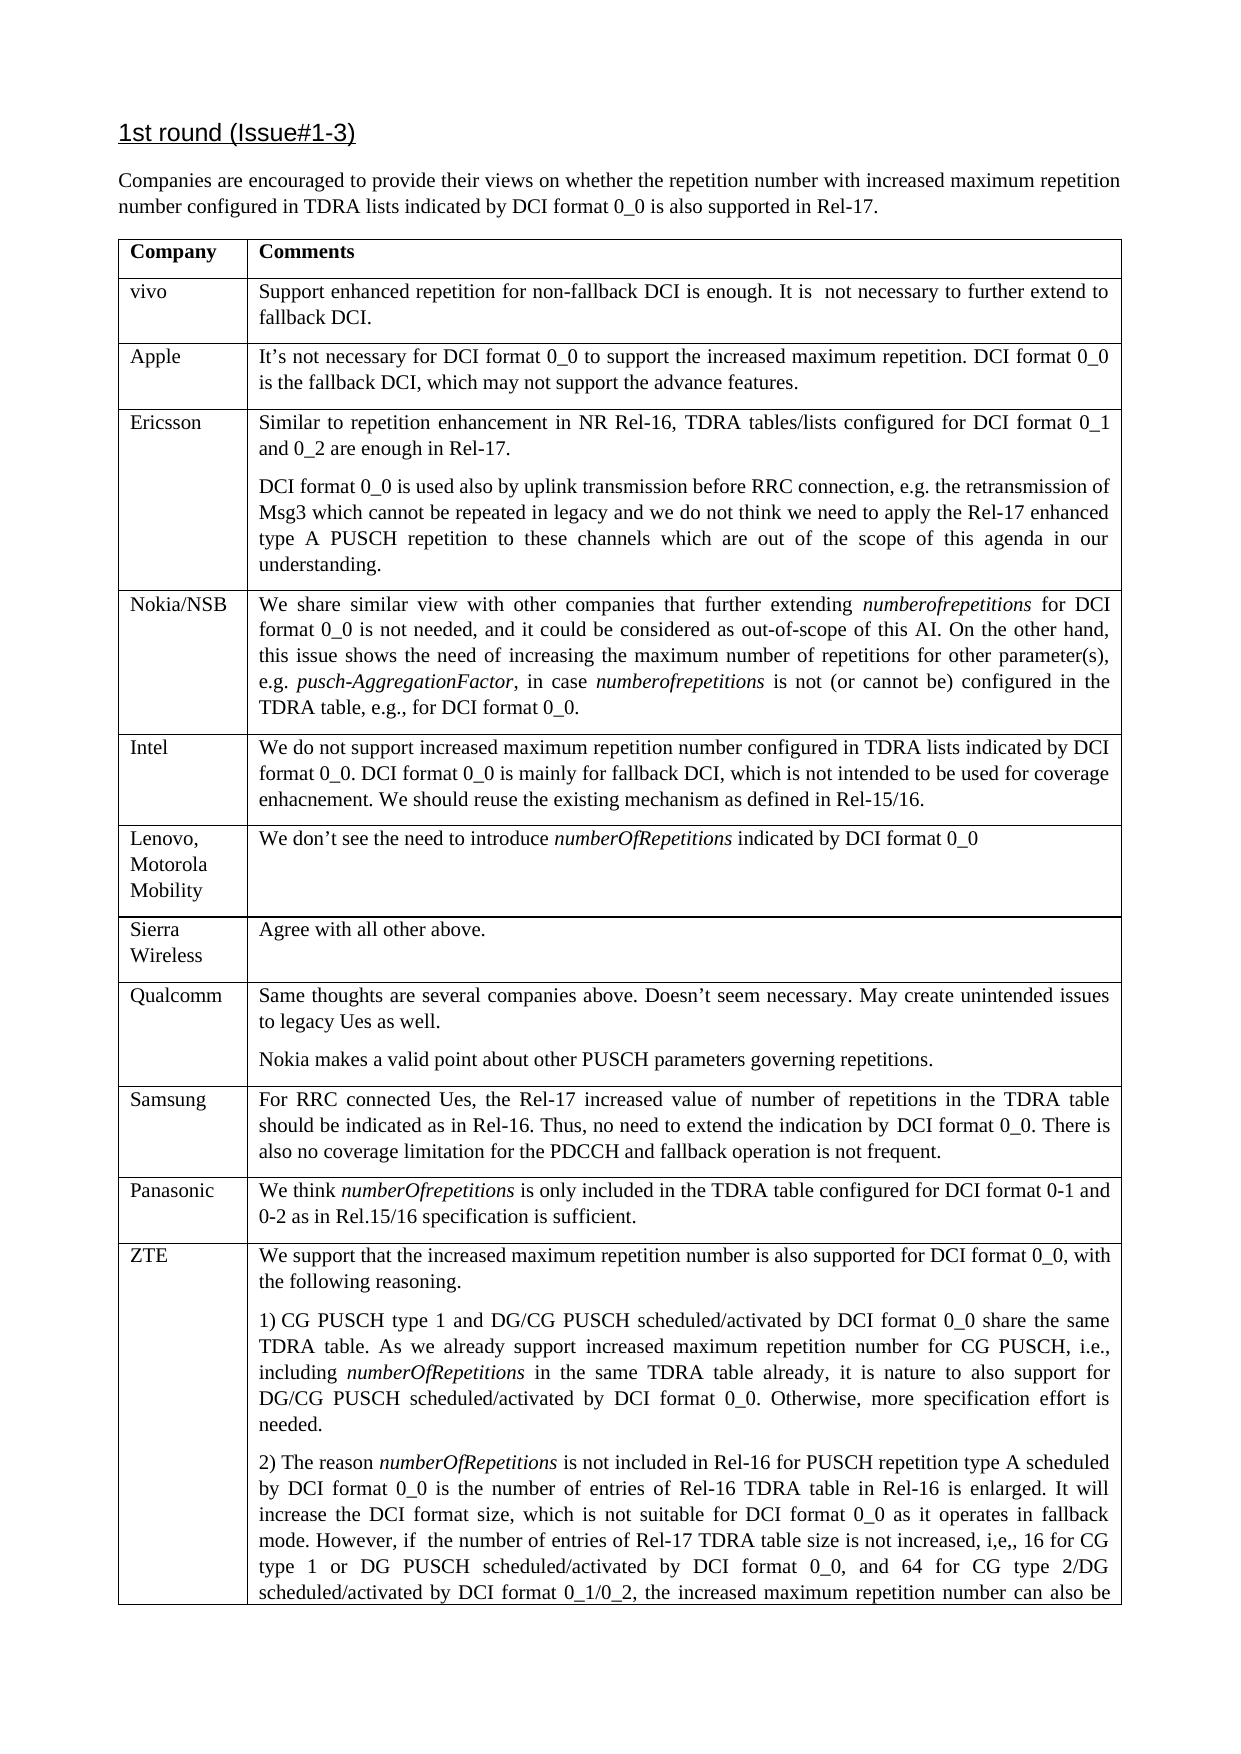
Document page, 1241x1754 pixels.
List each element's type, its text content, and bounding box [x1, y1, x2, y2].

text Companies are encouraged to provide their views on whether the repetition number with increased maximum repetition number configured in TDRA lists indicated by DCI format 0_0 is also supported in Rel-17. [118, 168, 1122, 218]
table_cell vivo [119, 279, 247, 343]
table_cell Similar to repetition enhancement in NR Rel-16, TDRA tables/lists configured for DCI format 0_1 and 0_2 are enough in Rel-17. DCI format 0_0 is used also by uplink transmission before RRC connection, e.g. the retransmission of Msg3 which cannot be repeated in legacy and we do not think we need to apply the Rel-17 enhanced type A PUSCH repetition to these channels which are out of the scope of this agenda in our understanding. [248, 410, 1121, 590]
table_cell For RRC connected Ues, the Rel-17 increased value of number of repetitions in the TDRA table should be indicated as in Rel-16. Thus, no need to extend the indication by DCI format 0_0. There is also no coverage limitation for the PDCCH and fallback operation is not frequent. [248, 1087, 1121, 1177]
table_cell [248, 1244, 1121, 1604]
table_cell Panasonic [119, 1178, 247, 1242]
table_cell Lenovo, Motorola Mobility [119, 826, 247, 916]
table_cell Nokia/NSB [119, 591, 247, 734]
table_header Comments [248, 240, 1121, 278]
table_header Company [119, 240, 247, 278]
table_cell ZTE [119, 1244, 247, 1604]
table_cell Same thoughts are several companies above. Doesn’t seem necessary. May create unintended issues to legacy Ues as well. Nokia makes a valid point about other PUSCH parameters governing repetitions. [248, 983, 1121, 1086]
table_cell Intel [119, 735, 247, 825]
table_cell We do not support increased maximum repetition number configured in TDRA lists indicated by DCI format 0_0. DCI format 0_0 is mainly for fallback DCI, which is not intended to be used for coverage enhacnement. We should reuse the existing mechanism as defined in Rel-15/16. [248, 735, 1121, 825]
table_cell Apple [119, 344, 247, 409]
table_cell Qualcomm [119, 983, 247, 1086]
table_cell It’s not necessary for DCI format 0_0 to support the increased maximum repetition. DCI format 0_0 is the fallback DCI, which may not support the advance features. [248, 344, 1121, 409]
table_cell Ericsson [119, 410, 247, 590]
table_cell Agree with all other above. [248, 918, 1121, 982]
table_cell Support enhanced repetition for non-fallback DCI is enough. It is not necessary to further extend to fallback DCI. [248, 279, 1121, 343]
table_cell We don’t see the need to introduce numberOfRepetitions indicated by DCI format 0_0 [248, 826, 1121, 916]
text 1st round (Issue#1-3) [118, 118, 1122, 147]
table_cell Samsung [119, 1087, 247, 1177]
table_cell We share similar view with other companies that further extending numberofrepetitions for DCI format 0_0 is not needed, and it could be considered as out-of-scope of this AI. On the other hand, this issue shows the need of increasing the maximum number of repetitions for other parameter(s), e.g. pusch-AggregationFactor, in case numberofrepetitions is not (or cannot be) configured in the TDRA table, e.g., for DCI format 0_0. [248, 591, 1121, 734]
table_cell We think numberOfrepetitions is only included in the TDRA table configured for DCI format 0-1 and 0-2 as in Rel.15/16 specification is sufficient. [248, 1178, 1121, 1242]
table_cell Sierra Wireless [119, 918, 247, 982]
